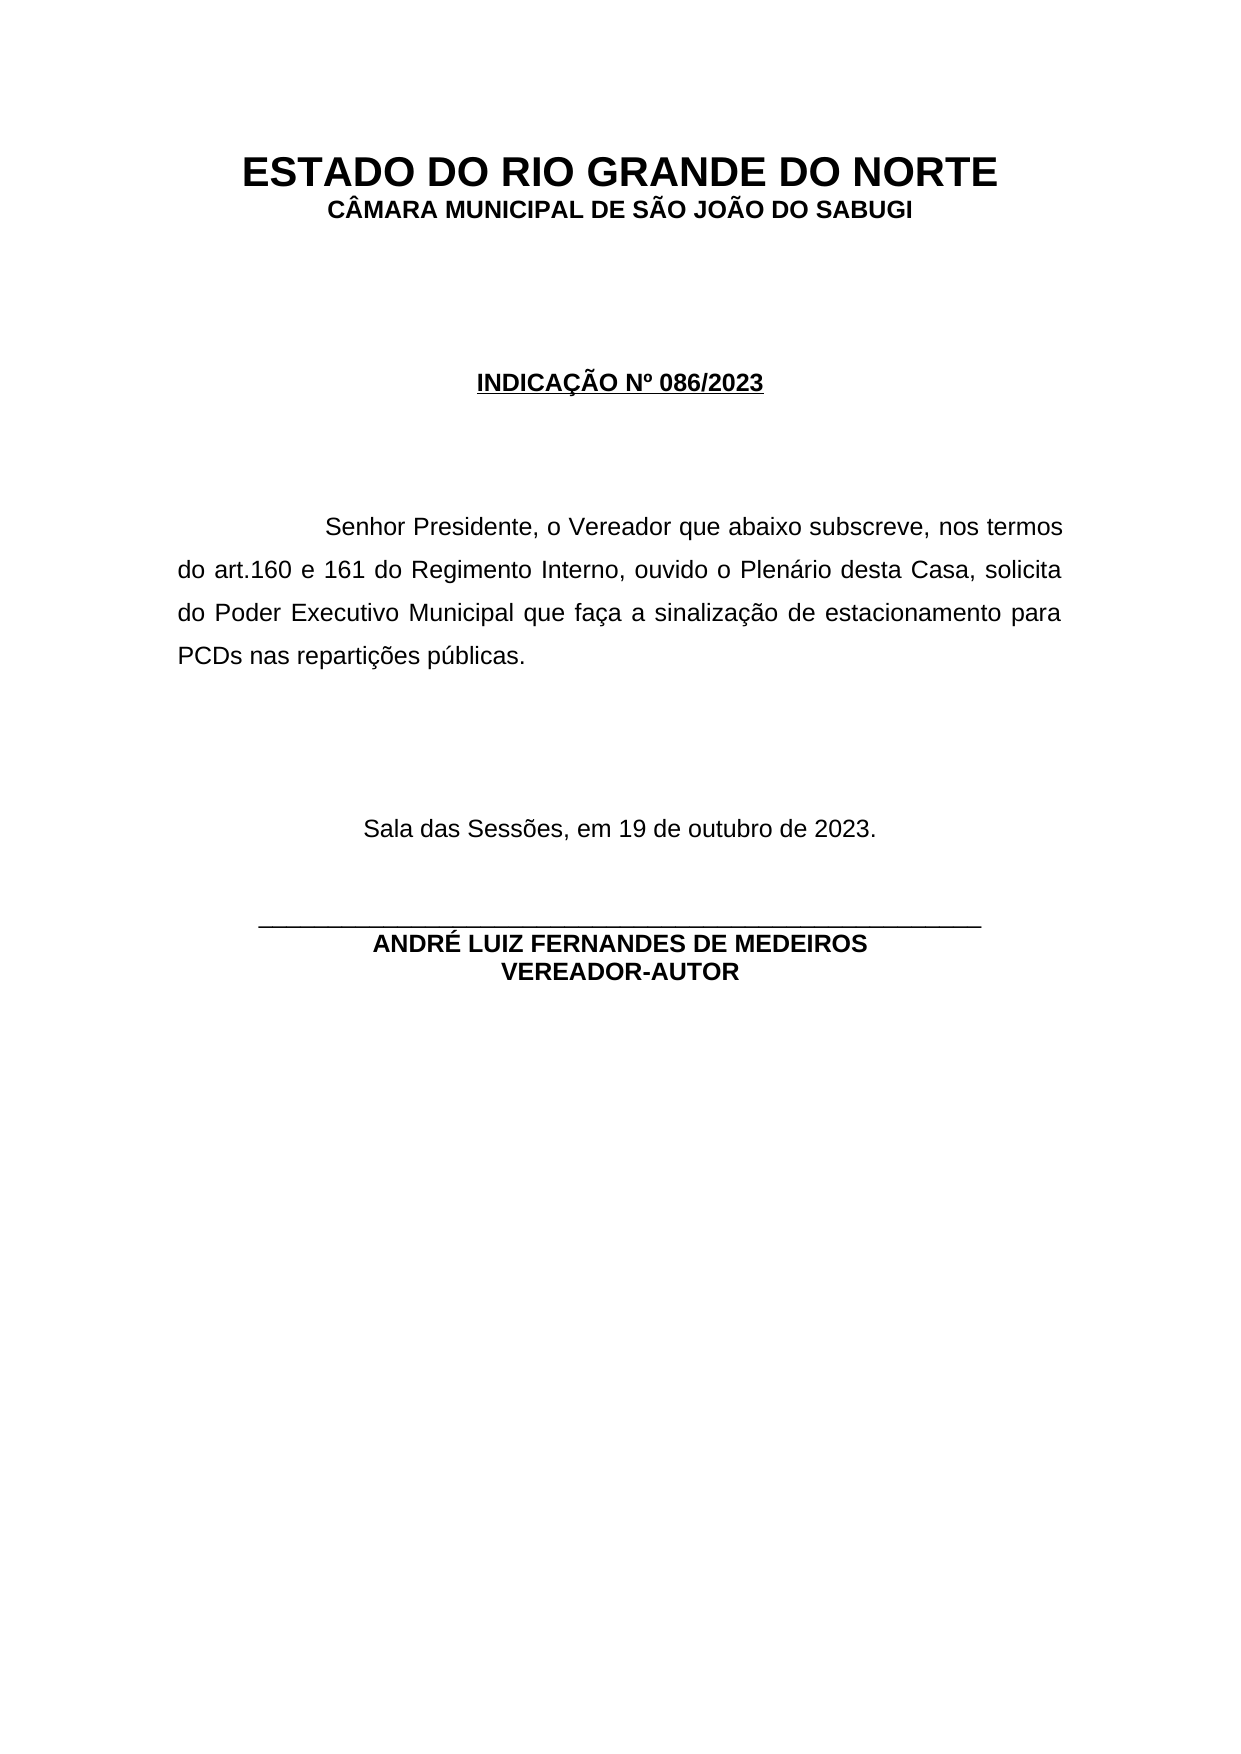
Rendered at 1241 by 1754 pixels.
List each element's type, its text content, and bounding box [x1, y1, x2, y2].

text ____________________________________________________ [177, 900, 1063, 929]
text ANDRÉ LUIZ FERNANDES DE MEDEIROS [177, 929, 1063, 957]
text INDICAÇÃO Nº 086/2023 [177, 368, 1063, 397]
text Sala das Sessões, em 19 de outubro de 2023. [177, 814, 1063, 842]
text CÂMARA MUNICIPAL DE SÃO JOÃO DO SABUGI [177, 196, 1063, 224]
text Senhor Presidente, o Vereador que abaixo subscreve, nos termos do art.160 e 161 do Regimento Interno, ouvido o Plenário desta Casa, solicita do Poder Executivo Municipal que faça a sinalização de estacionamento para PCDs nas repartições públicas. [177, 512, 1063, 670]
text VEREADOR-AUTOR [177, 957, 1063, 986]
text ESTADO DO RIO GRANDE DO NORTE [177, 148, 1063, 196]
